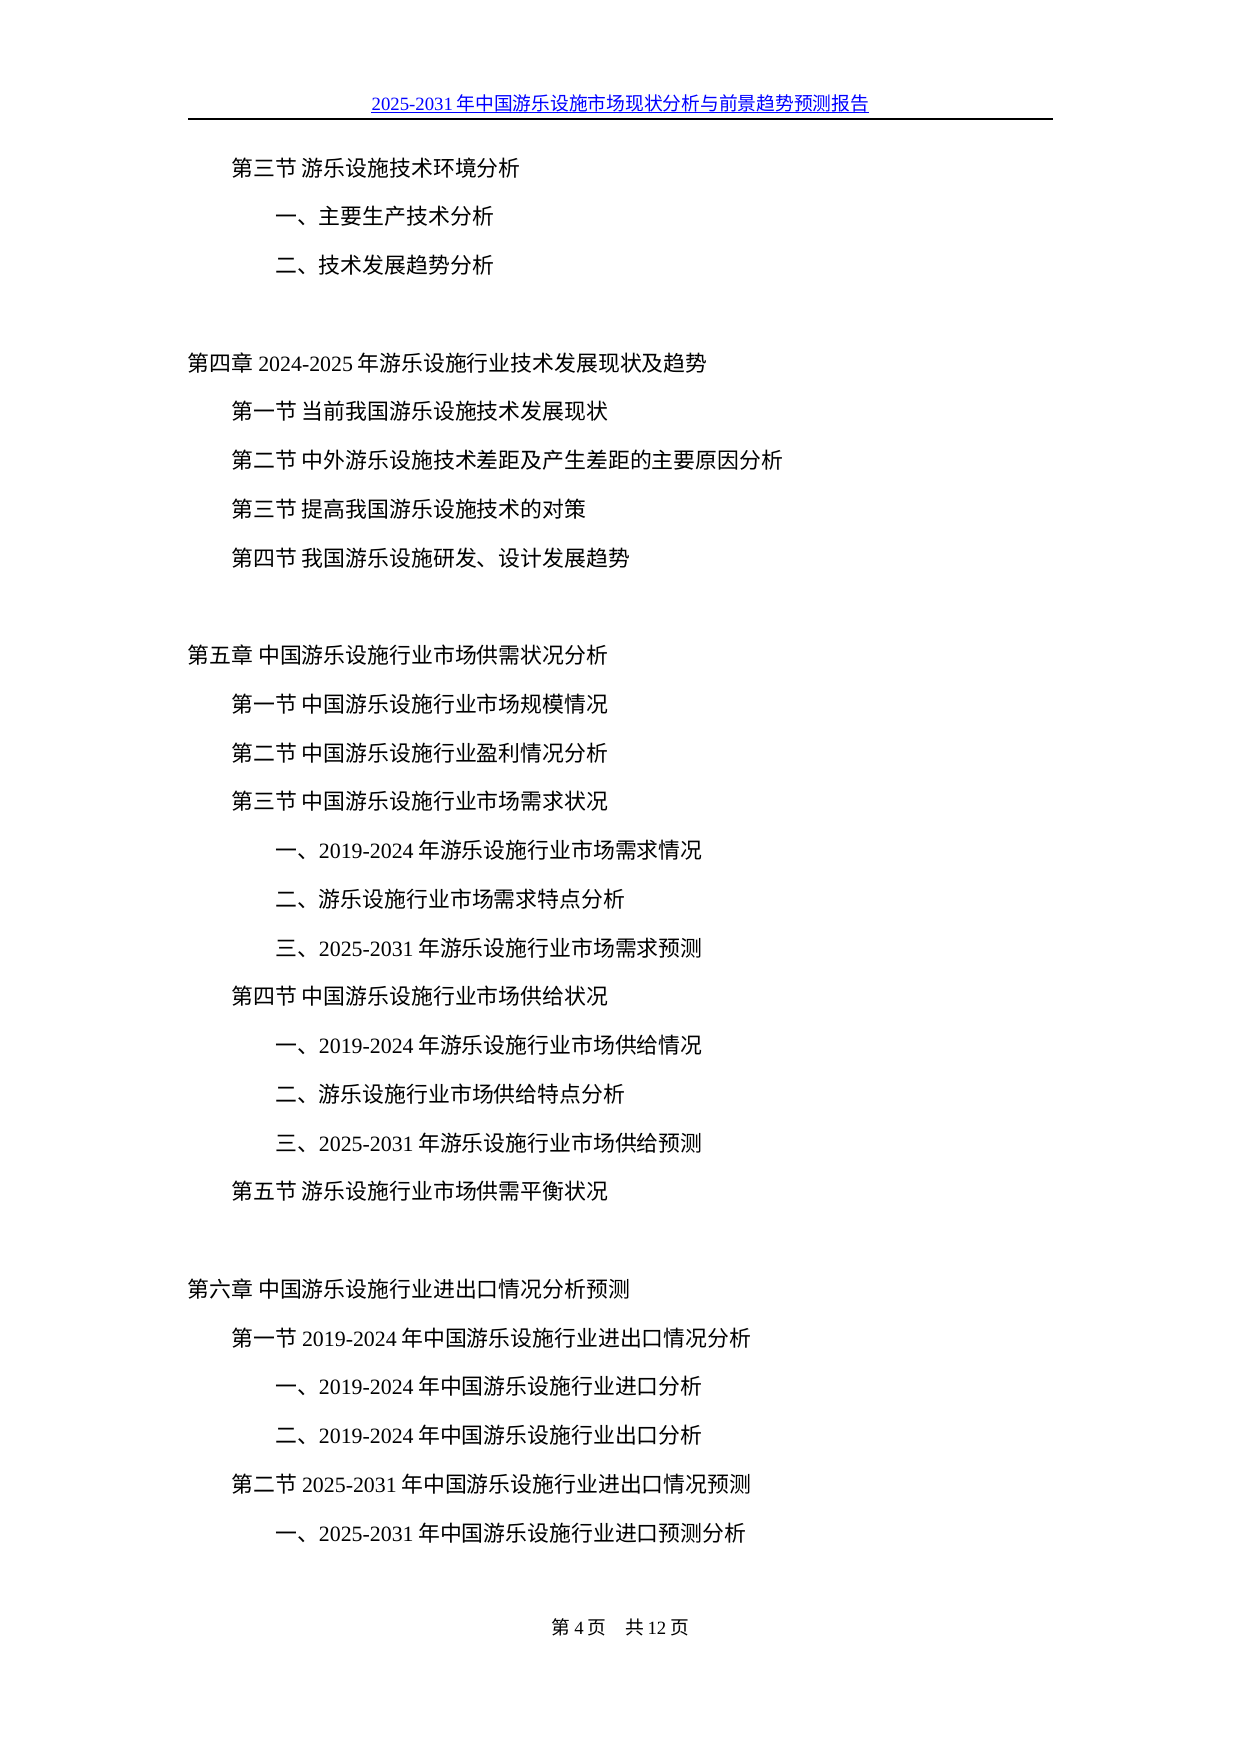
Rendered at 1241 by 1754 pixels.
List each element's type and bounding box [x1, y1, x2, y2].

text [187, 150, 1053, 1548]
